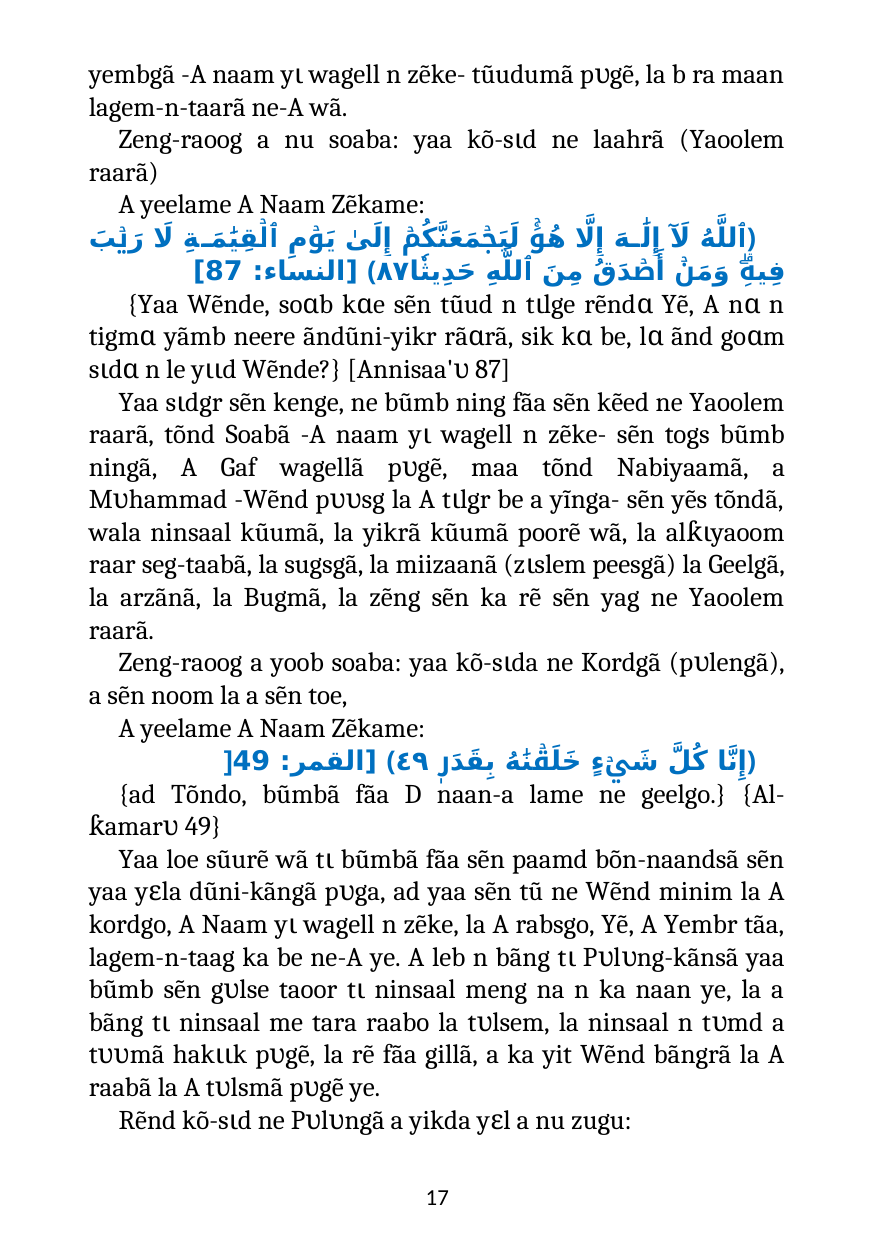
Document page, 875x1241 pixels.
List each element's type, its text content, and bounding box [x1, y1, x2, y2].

text Yaa loe sũurẽ wã tɩ bũmbã fãa sẽn paamd bõn-naandsã sẽn yaa yεla dũni-kãngã pʋga, ad yaa sẽn tũ ne Wẽnd minim la A kordgo, A Naam yɩ wagell n zẽke, la A rabsgo, Yẽ, A Yembr tãa, lagem-n-taag ka be ne-A ye. A leb n bãng tɩ Pʋlʋng-kãnsã yaa bũmb sẽn gʋlse taoor tɩ ninsaal meng na n ka naan ye, la a bãng tɩ ninsaal me tara raabo la tʋlsem, la ninsaal n tʋmd a tʋʋmã hakɩɩk pʋgẽ, la rẽ fãa gillã, a ka yit Wẽnd bãngrã la A raabã la A tʋlsmã pʋgẽ ye. [89, 844, 785, 1103]
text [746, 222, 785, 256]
text Zeng-raoog a nu soaba: yaa kõ-sɩd ne laahrã (Yaoolem raarã) [89, 124, 785, 188]
text A yeelame A Naam Zẽkame: [89, 713, 785, 744]
text Rẽnd kõ-sɩd ne Pʋlʋngã a yikda yεl a nu zugu: [89, 1105, 785, 1136]
text A yeelame A Naam Zẽkame: [89, 189, 785, 221]
text {ad Tõndo, bũmbã fãa D naan-a lame ne geelgo.} {Al-ƙamarʋ 49} [89, 779, 785, 842]
text Zeng-raoog a yoob soaba: yaa kõ-sɩda ne Kordgã (pʋlengã), a sẽn noom la a sẽn toe, [89, 647, 785, 711]
text ﴿ٱللَّهُ لَآ إِلَٰهَ إِلَّا هُوَۚ لَيَجۡمَعَنَّكُمۡ إِلَىٰ يَوۡمِ ٱلۡقِيَٰمَةِ لَا رَيۡبَ فِيهِۗ وَمَنۡ أَصۡدَقُ مِنَ ٱللَّهِ حَدِيثٗا٨٧﴾ [النساء: 87] [89, 254, 389, 287]
text ﴿إِنَّا كُلَّ شَيۡءٍ خَلَقۡنَٰهُ بِقَدَرٖ ٤٩﴾ [القمر: 49[ [89, 745, 386, 777]
text Yaa sɩdgr sẽn kenge, ne bũmb ning fãa sẽn kẽed ne Yaoolem raarã, tõnd Soabã -A naam yɩ wagell n zẽke- sẽn togs bũmb ningã, A Gaf wagellã pʋgẽ, maa tõnd Nabiyaamã, a Mʋhammad -Wẽnd pʋʋsg la A tɩlgr be a yĩnga- sẽn yẽs tõndã, wala ninsaal kũumã, la yikrã kũumã poorẽ wã, la alƙɩyaoom raar seg-taabã, la sugsgã, la miizaanã (zɩslem peesgã) la Geelgã, la arzãnã, la Bugmã, la zẽng sẽn ka rẽ sẽn yag ne Yaoolem raarã. [89, 387, 785, 646]
text {Yaa Wẽnde, soɑb kɑe sẽn tũud n tɩlge rẽndɑ Yẽ, A nɑ n tigmɑ yãmb neere ãndũni-yikr rãɑrã, sik kɑ be, lɑ ãnd goɑm sɩdɑ n le yɩɩd Wẽnde?} [Annisaa'ʋ 87] [89, 289, 785, 385]
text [89, 59, 785, 123]
